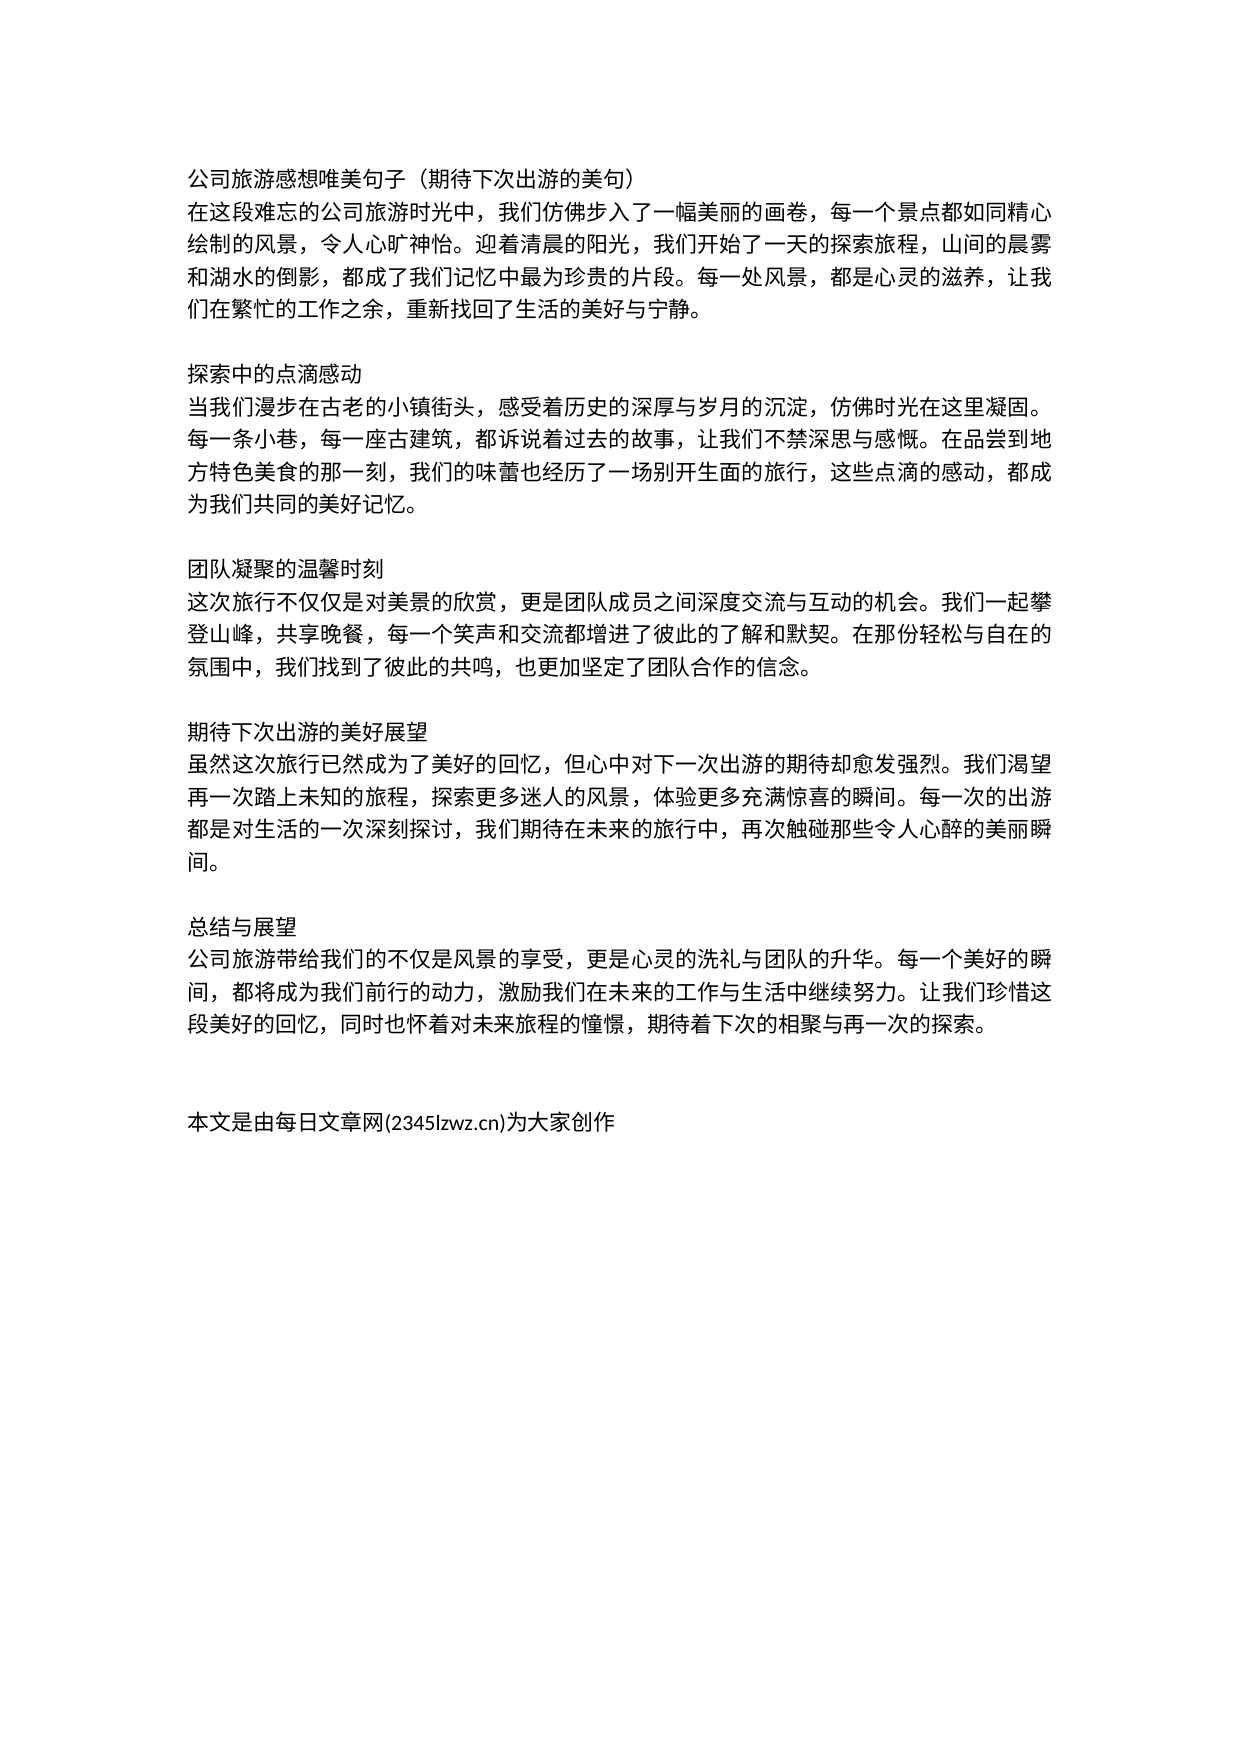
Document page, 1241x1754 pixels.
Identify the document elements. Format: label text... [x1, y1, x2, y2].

text 公司旅游感想唯美句子（期待下次出游的美句） [187, 162, 1053, 194]
text 总结与展望 [187, 909, 1053, 942]
text 虽然这次旅行已然成为了美好的回忆，但心中对下一次出游的期待却愈发强烈。我们渴望再一次踏上未知的旅程，探索更多迷人的风景，体验更多充满惊喜的瞬间。每一次的出游都是对生活的一次深刻探讨，我们期待在未来的旅行中，再次触碰那些令人心醉的美丽瞬间。 [187, 747, 1053, 877]
text 这次旅行不仅仅是对美景的欣赏，更是团队成员之间深度交流与互动的机会。我们一起攀登山峰，共享晚餐，每一个笑声和交流都增进了彼此的了解和默契。在那份轻松与自在的氛围中，我们找到了彼此的共鸣，也更加坚定了团队合作的信念。 [187, 584, 1053, 682]
text 公司旅游带给我们的不仅是风景的享受，更是心灵的洗礼与团队的升华。每一个美好的瞬间，都将成为我们前行的动力，激励我们在未来的工作与生活中继续努力。让我们珍惜这段美好的回忆，同时也怀着对未来旅程的憧憬，期待着下次的相聚与再一次的探索。 [187, 942, 1053, 1039]
text 团队凝聚的温馨时刻 [187, 552, 1053, 584]
text 在这段难忘的公司旅游时光中，我们仿佛步入了一幅美丽的画卷，每一个景点都如同精心绘制的风景，令人心旷神怡。迎着清晨的阳光，我们开始了一天的探索旅程，山间的晨雾和湖水的倒影，都成了我们记忆中最为珍贵的片段。每一处风景，都是心灵的滋养，让我们在繁忙的工作之余，重新找回了生活的美好与宁静。 [187, 194, 1053, 324]
text 探索中的点滴感动 [187, 357, 1053, 389]
text 当我们漫步在古老的小镇街头，感受着历史的深厚与岁月的沉淀，仿佛时光在这里凝固。每一条小巷，每一座古建筑，都诉说着过去的故事，让我们不禁深思与感慨。在品尝到地方特色美食的那一刻，我们的味蕾也经历了一场别开生面的旅行，这些点滴的感动，都成为我们共同的美好记忆。 [187, 389, 1053, 519]
text 期待下次出游的美好展望 [187, 714, 1053, 747]
text 本文是由每日文章网(2345lzwz.cn)为大家创作 [187, 1104, 1053, 1137]
